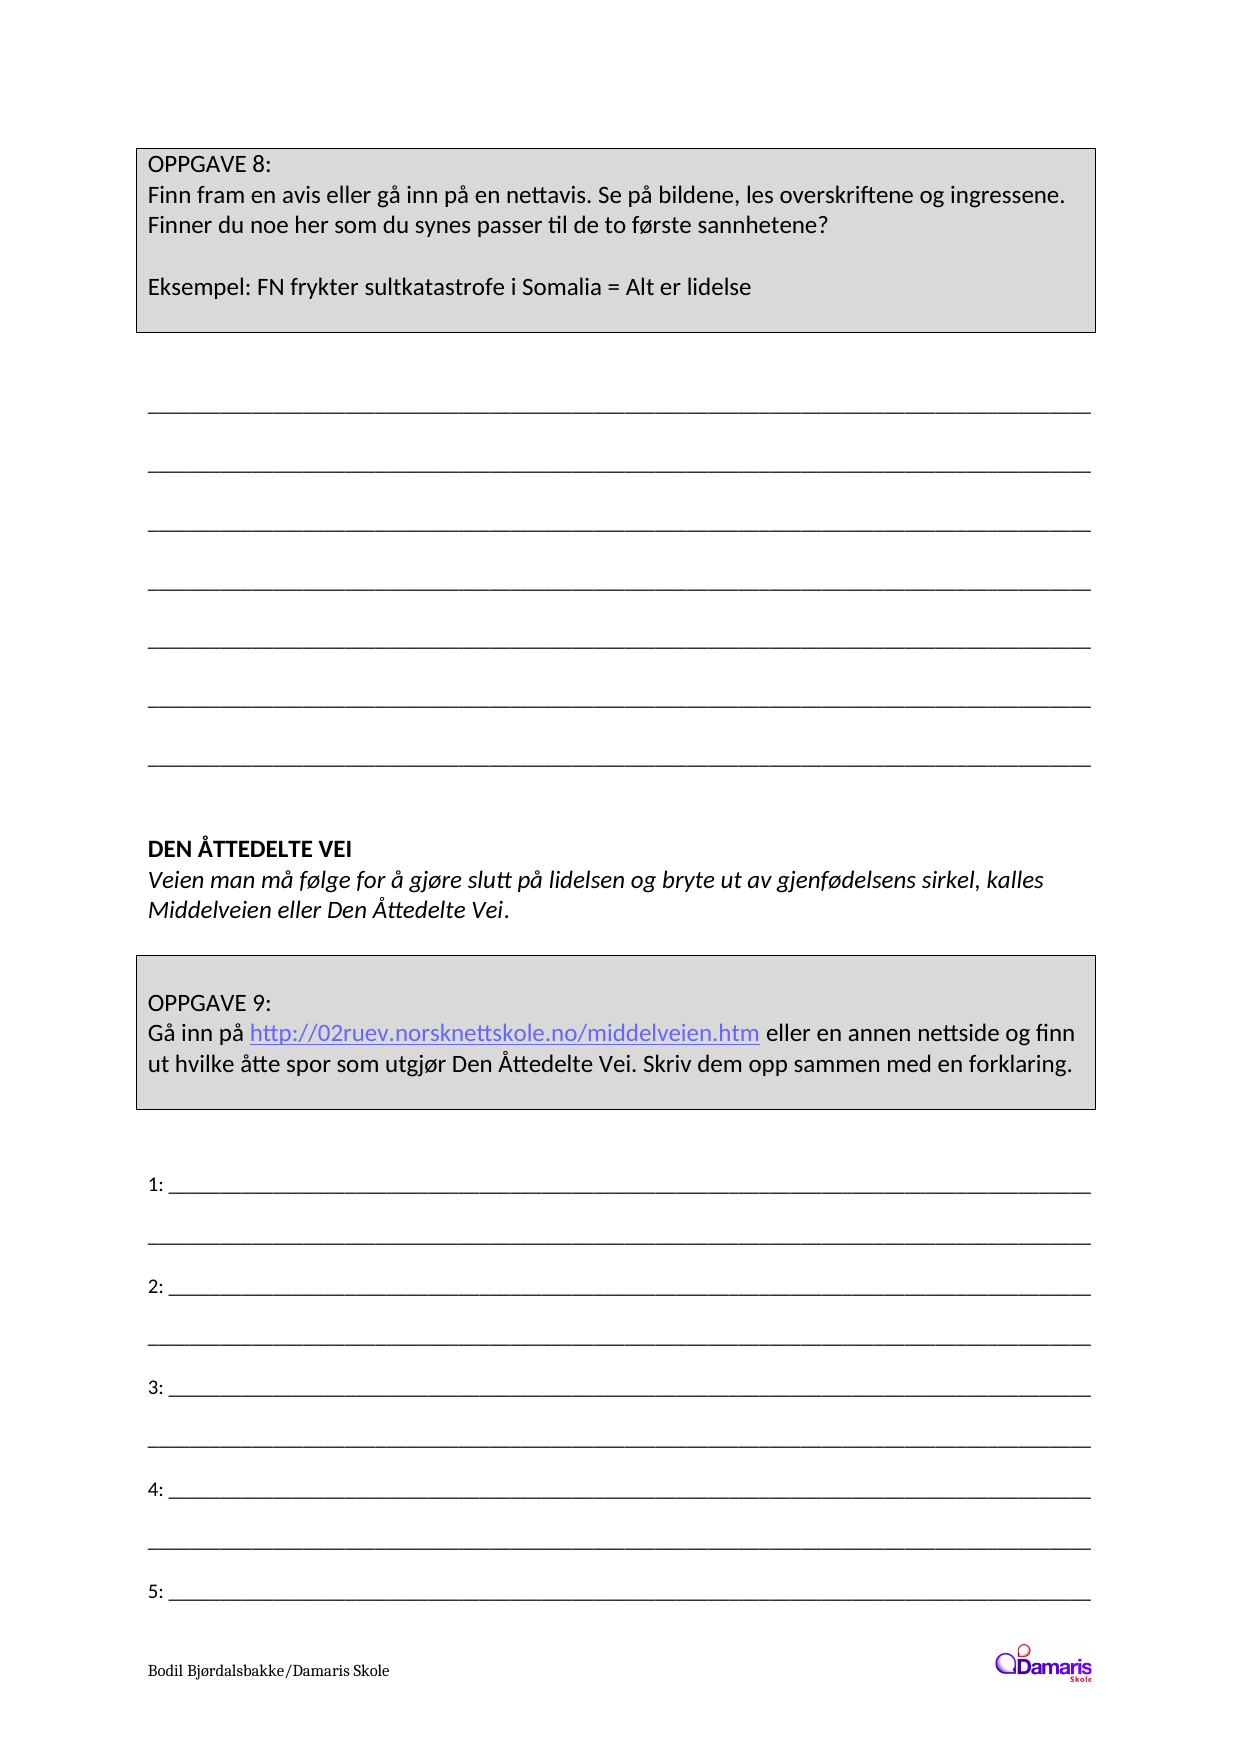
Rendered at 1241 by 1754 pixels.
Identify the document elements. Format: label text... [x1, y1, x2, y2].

text 5: _________________________________________________________________________________________ [148, 1578, 1093, 1603]
text 2: _________________________________________________________________________________________ [148, 1273, 1093, 1298]
text ___________________________________________________________________________________________ [148, 685, 1093, 711]
table_header OPPGAVE 9: Gå inn på http://02ruev.norsknettskole.no/middelveien.htm eller en annen nettside og finn ut hvilke åtte spor som utgjør Den Åttedelte Vei. Skriv dem opp sammen med en forklaring. [137, 956, 1095, 1109]
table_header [137, 149, 1095, 332]
text 4: _________________________________________________________________________________________ [148, 1476, 1093, 1502]
text Veien man må følge for å gjøre slutt på lidelsen og bryte ut av gjenfødelsens sirkel, kalles Middelveien eller Den Åttedelte Vei. [148, 864, 1093, 925]
text ___________________________________________________________________________________________ [148, 1425, 1093, 1451]
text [148, 1527, 1093, 1552]
text 3: _________________________________________________________________________________________ [148, 1374, 1093, 1400]
text ___________________________________________________________________________________________ [148, 1222, 1093, 1247]
text ___________________________________________________________________________________________ [148, 627, 1093, 652]
text ___________________________________________________________________________________________ [148, 568, 1093, 593]
text 1: _________________________________________________________________________________________ [148, 1171, 1093, 1197]
text ___________________________________________________________________________________________ [148, 509, 1093, 534]
text ___________________________________________________________________________________________ [148, 450, 1093, 476]
text DEN ÅTTEDELTE VEI [148, 833, 1093, 864]
text ___________________________________________________________________________________________ [148, 1324, 1093, 1349]
text ___________________________________________________________________________________________ [148, 392, 1093, 417]
text ___________________________________________________________________________________________ [148, 744, 1093, 769]
